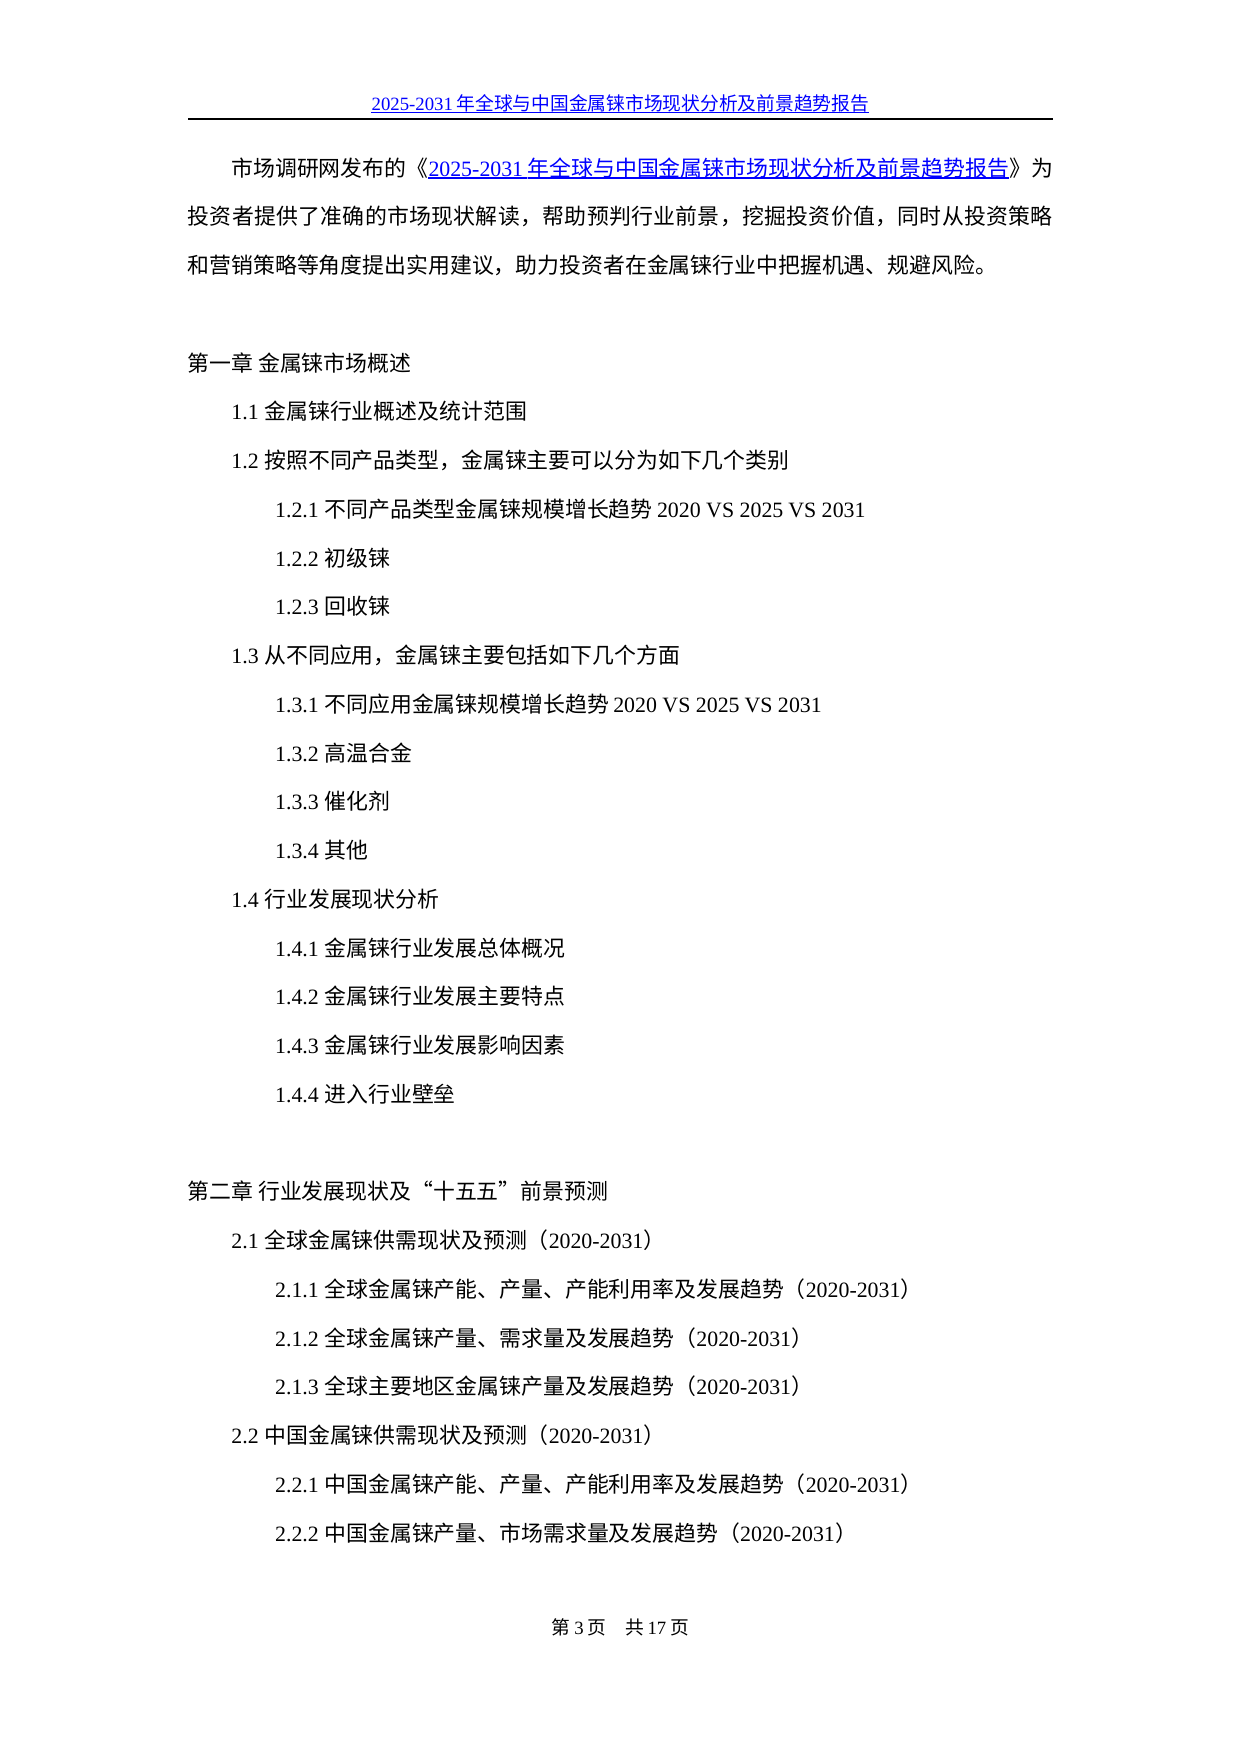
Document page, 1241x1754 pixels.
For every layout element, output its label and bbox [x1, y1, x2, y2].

text [187, 150, 1053, 1548]
